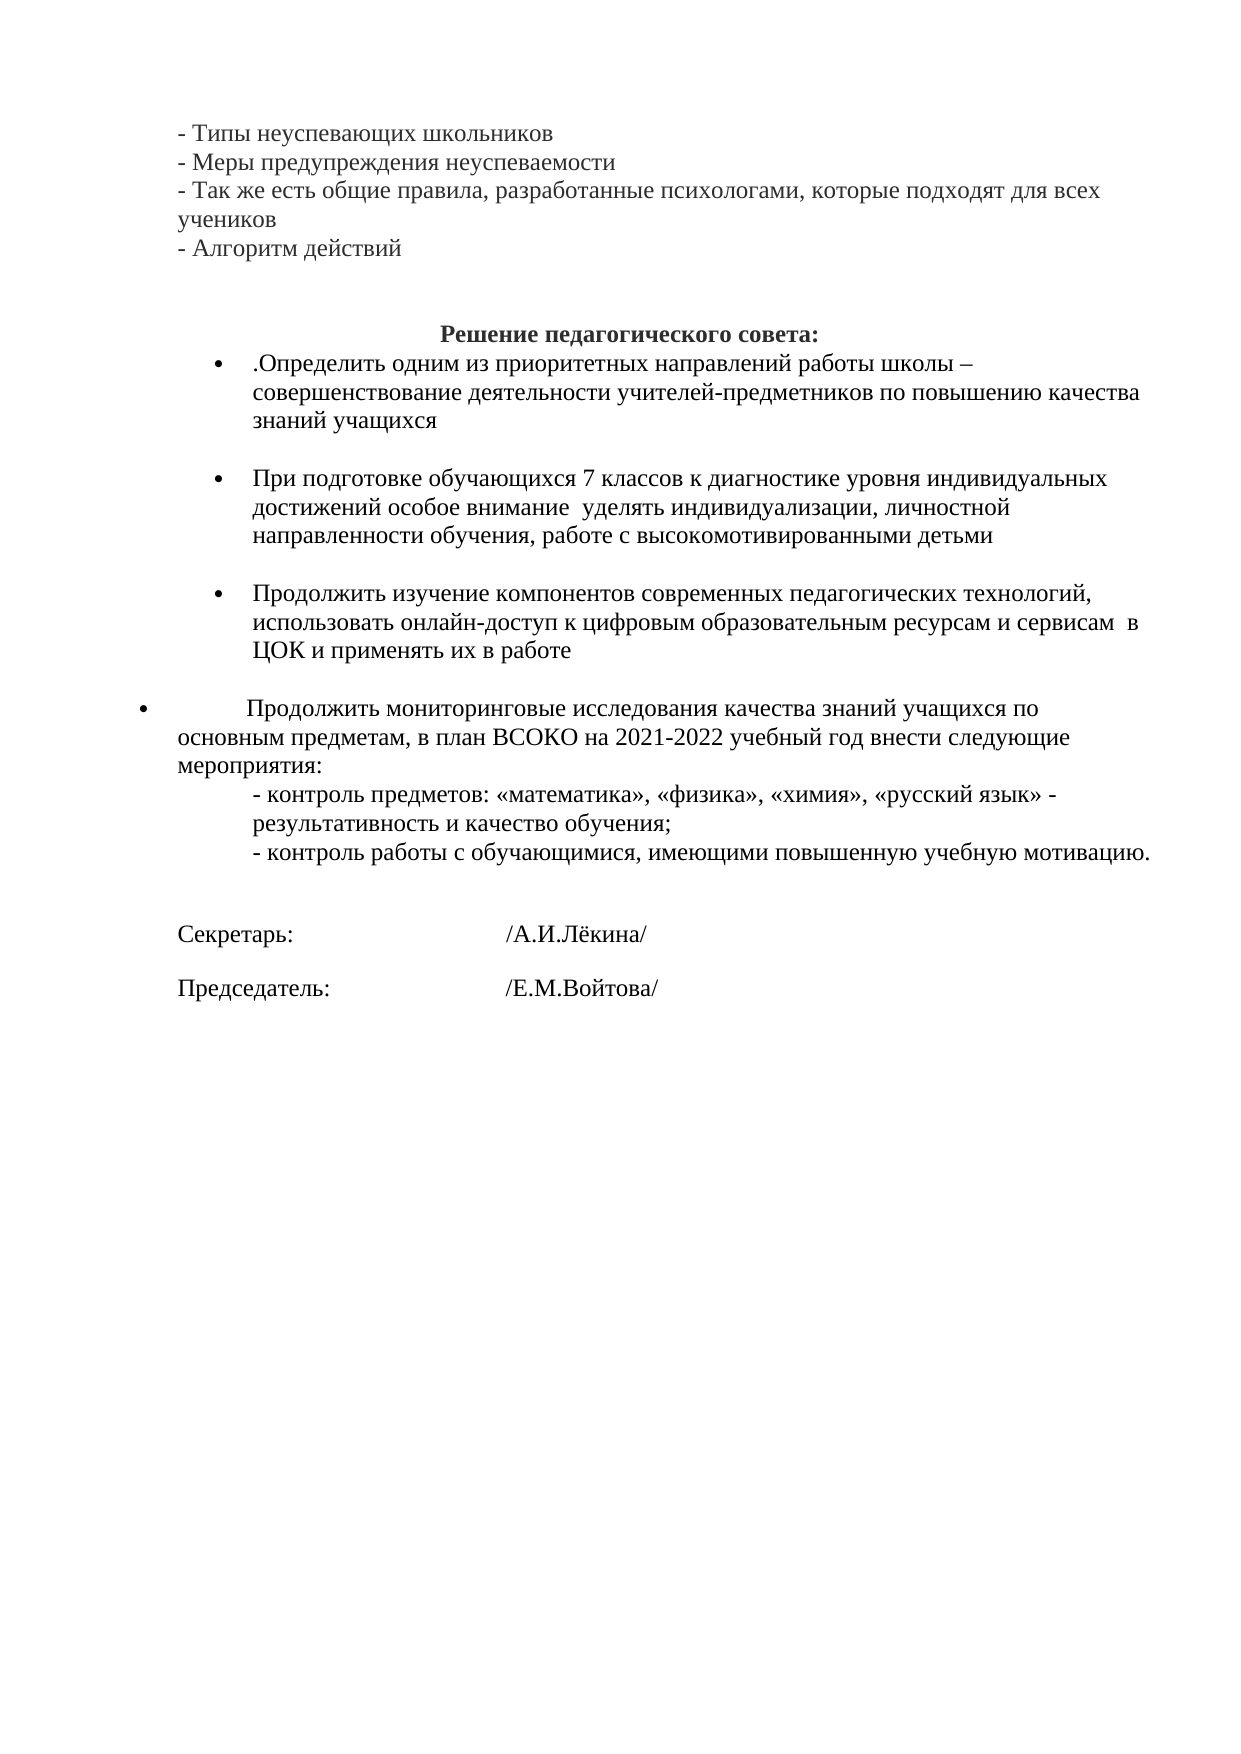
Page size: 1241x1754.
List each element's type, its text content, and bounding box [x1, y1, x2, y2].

list Продолжить мониторинговые исследования качества знаний учащихся по основным предметам, в план ВСОКО на 2021-2022 учебный год внести следующие мероприятия: [140, 693, 1152, 779]
text - контроль предметов: «математика», «физика», «химия», «русский язык» - результативность и качество обучения; [252, 779, 1152, 837]
text - контроль работы с обучающимися, имеющими повышенную учебную мотивацию. [252, 837, 1152, 866]
list .Определить одним из приоритетных направлений работы школы – совершенствование деятельности учителей-предметников по повышению качества знаний учащихся [215, 348, 1152, 434]
list Продолжить изучение компонентов современных педагогических технологий, использовать онлайн-доступ к цифровым образовательным ресурсам и сервисам в ЦОК и применять их в работе [215, 578, 1152, 664]
text - Алгоритм действий [177, 233, 1152, 262]
text - Меры предупреждения неуспеваемости [177, 147, 1152, 176]
text Председатель: /Е.М.Войтова/ [177, 973, 1152, 1002]
text - Типы неуспевающих школьников [177, 118, 1152, 147]
text - Так же есть общие правила, разработанные психологами, которые подходят для всех учеников [177, 176, 1152, 233]
text Решение педагогического совета: [177, 319, 1152, 348]
list При подготовке обучающихся 7 классов к диагностике уровня индивидуальных достижений особое внимание уделять индивидуализации, личностной направленности обучения, работе с высокомотивированными детьми [215, 463, 1152, 549]
text Секретарь: /А.И.Лёкина/ [177, 919, 1152, 948]
